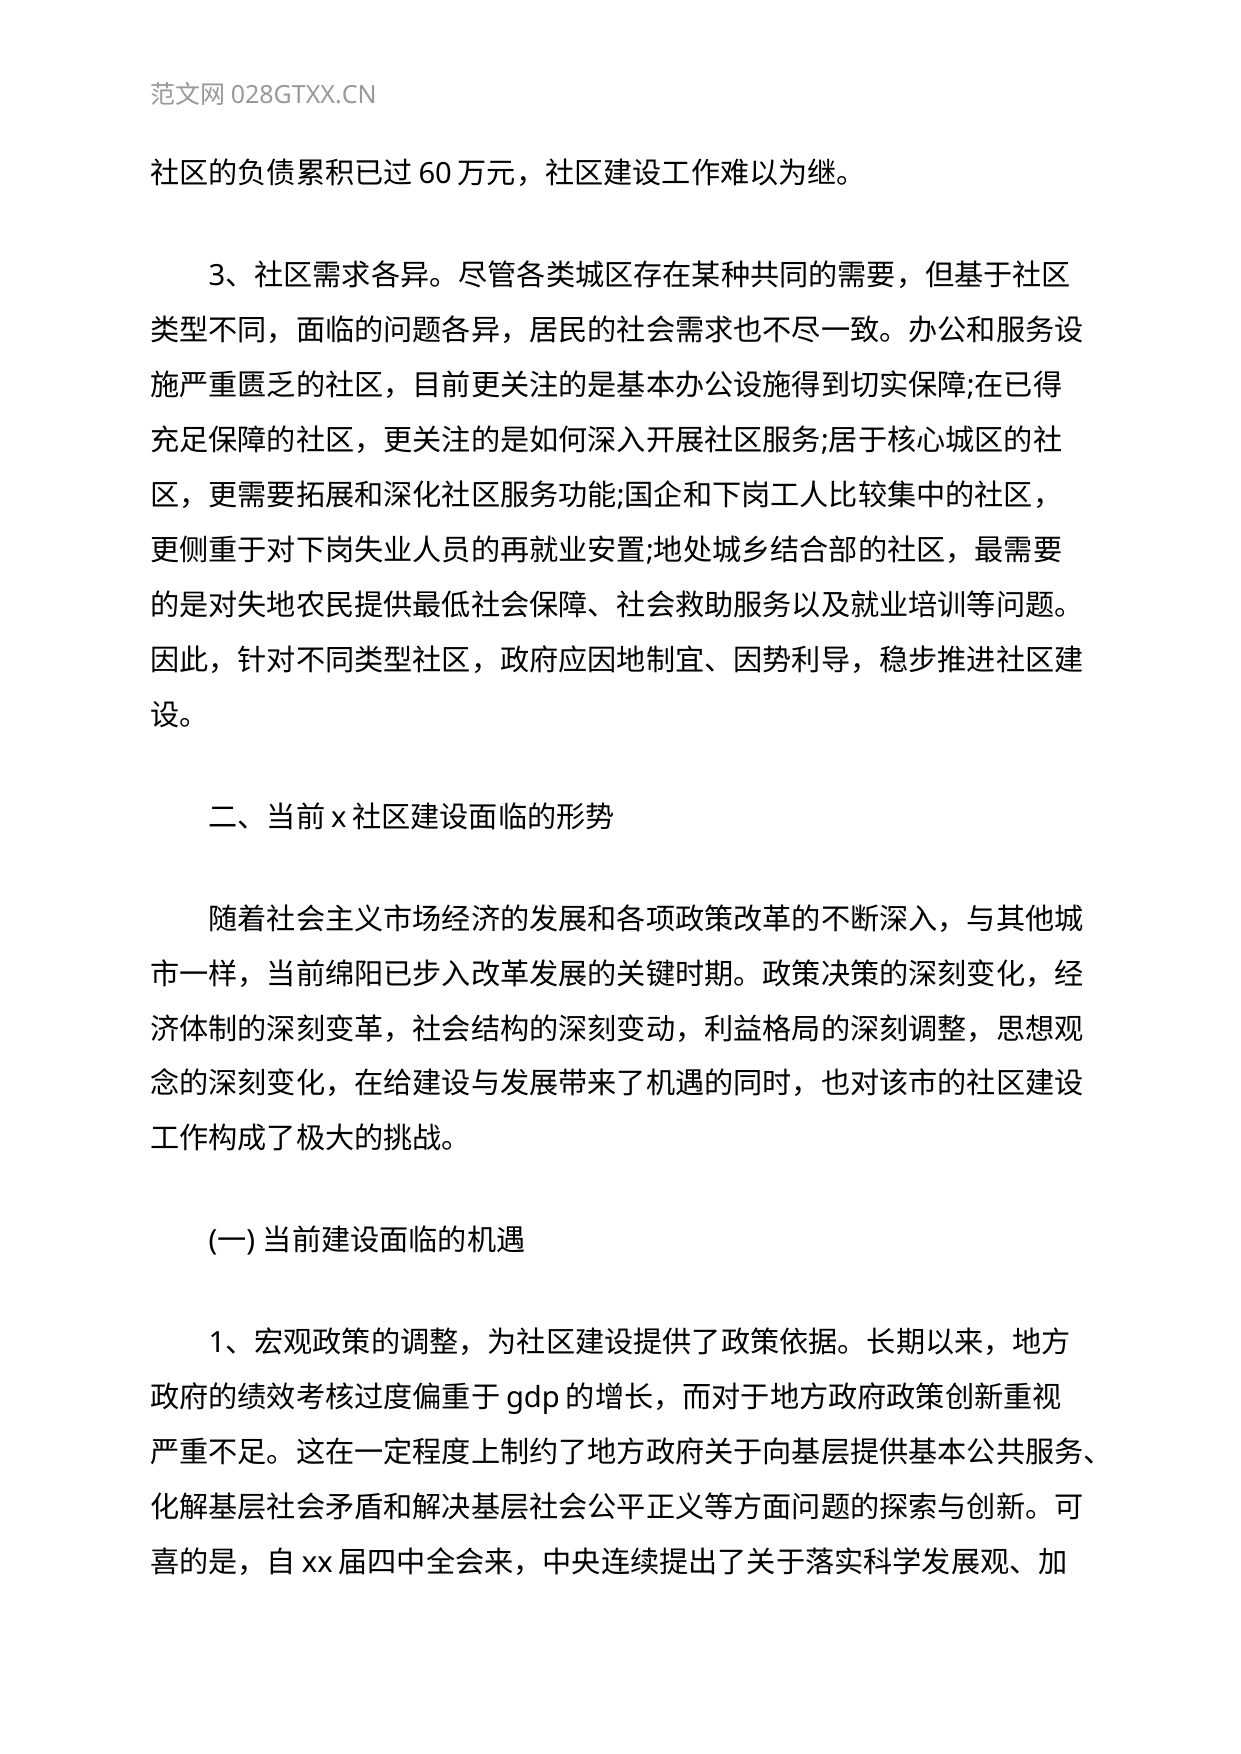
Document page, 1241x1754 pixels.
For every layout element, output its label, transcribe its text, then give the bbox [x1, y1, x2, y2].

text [150, 1319, 1090, 1581]
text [150, 150, 1090, 192]
text 随着社会主义市场经济的发展和各项政策改革的不断深入，与其他城市一样，当前绵阳已步入改革发展的关键时期。政策决策的深刻变化，经济体制的深刻变革，社会结构的深刻变动，利益格局的深刻调整，思想观念的深刻变化，在给建设与发展带来了机遇的同时，也对该市的社区建设工作构成了极大的挑战。 [150, 895, 1090, 1157]
text (一) 当前建设面临的机遇 [150, 1217, 1090, 1259]
text 3、社区需求各异。尽管各类城区存在某种共同的需要，但基于社区类型不同，面临的问题各异，居民的社会需求也不尽一致。办公和服务设施严重匮乏的社区，目前更关注的是基本办公设施得到切实保障;在已得充足保障的社区，更关注的是如何深入开展社区服务;居于核心城区的社区，更需要拓展和深化社区服务功能;国企和下岗工人比较集中的社区，更侧重于对下岗失业人员的再就业安置;地处城乡结合部的社区，最需要的是对失地农民提供最低社会保障、社会救助服务以及就业培训等问题。因此，针对不同类型社区，政府应因地制宜、因势利导，稳步推进社区建设。 [150, 252, 1090, 734]
text 二、当前x社区建设面临的形势 [150, 793, 1090, 836]
